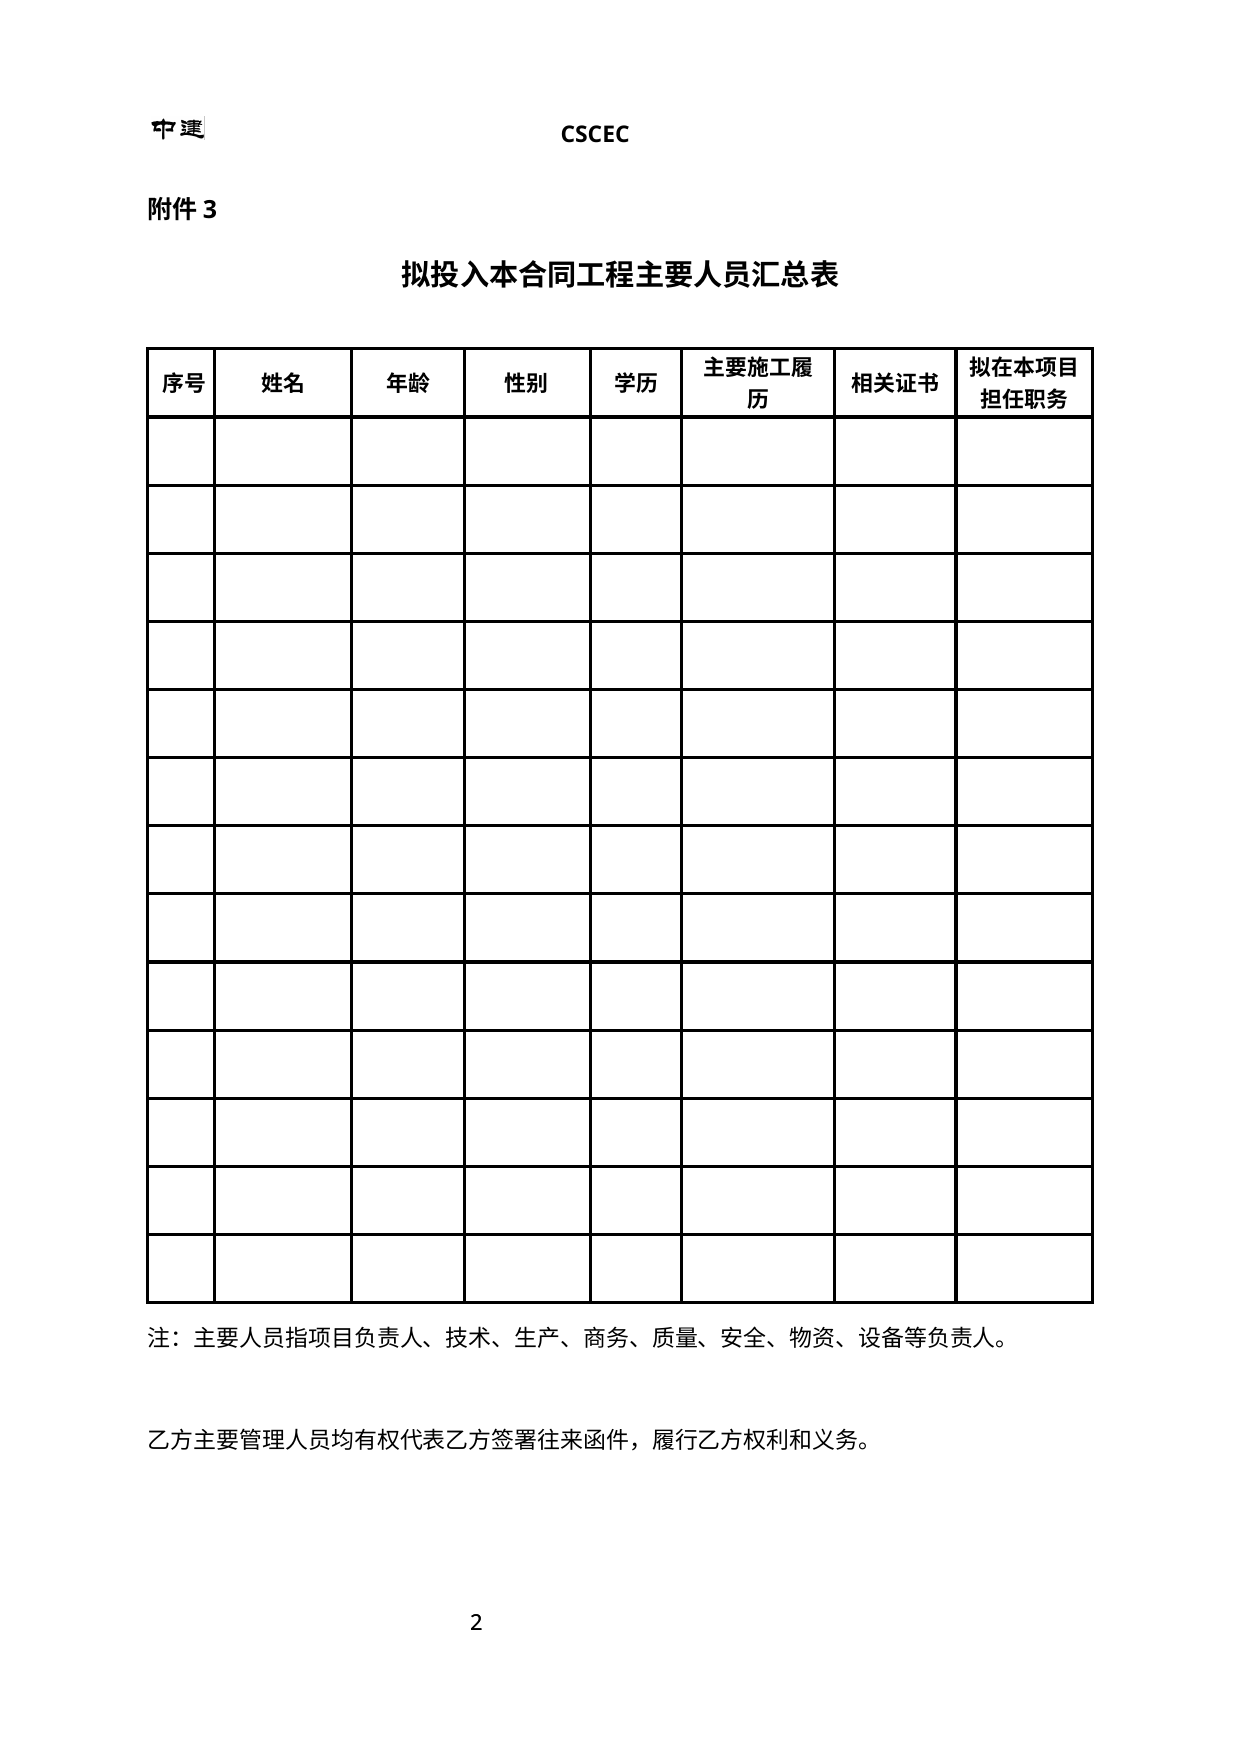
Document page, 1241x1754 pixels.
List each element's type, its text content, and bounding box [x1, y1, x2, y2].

table_cell [216, 1032, 350, 1097]
table_cell [683, 964, 833, 1028]
table_cell [683, 487, 833, 552]
table_cell [836, 1236, 954, 1301]
table_cell [353, 1168, 463, 1233]
table_header 相关证书 [836, 350, 954, 415]
table_cell [958, 964, 1091, 1028]
table_cell [836, 827, 954, 892]
table_cell [958, 623, 1091, 688]
table_cell [592, 487, 680, 552]
text 乙方主要管理人员均有权代表乙方签署往来函件，履行乙方权利和义务。 [148, 1406, 1093, 1471]
table_cell [592, 1168, 680, 1233]
subtitle 附件3 [148, 175, 1093, 240]
table_cell [149, 487, 213, 552]
table_cell [353, 1100, 463, 1165]
table_cell [353, 964, 463, 1028]
table_cell [466, 691, 589, 756]
table_cell [149, 827, 213, 892]
table_cell [216, 1168, 350, 1233]
table_cell [958, 691, 1091, 756]
table_cell [958, 827, 1091, 892]
text 拟投入本合同工程主要人员汇总表 [148, 240, 1093, 305]
table_cell [149, 964, 213, 1028]
table_cell [149, 759, 213, 824]
table_cell [353, 555, 463, 620]
table_cell [592, 1032, 680, 1097]
table_cell [958, 1236, 1091, 1301]
table_cell [149, 623, 213, 688]
table_cell [466, 555, 589, 620]
table_cell [353, 827, 463, 892]
table_cell [592, 895, 680, 960]
table_cell [958, 419, 1091, 483]
table_cell [958, 487, 1091, 552]
table_cell [216, 895, 350, 960]
table_cell [836, 1032, 954, 1097]
table_cell [216, 1236, 350, 1301]
table_cell [836, 964, 954, 1028]
table_cell [683, 419, 833, 483]
table_cell [466, 623, 589, 688]
table_cell [466, 1236, 589, 1301]
table_cell [466, 827, 589, 892]
table_cell [149, 1168, 213, 1233]
table_cell [683, 759, 833, 824]
table_cell [353, 623, 463, 688]
table_cell [466, 895, 589, 960]
table_cell [836, 487, 954, 552]
table_header 姓名 [216, 350, 350, 415]
table_cell [592, 1100, 680, 1165]
table_header 主要施工履历 [683, 350, 833, 415]
table_cell [836, 895, 954, 960]
table_cell [353, 691, 463, 756]
table_cell [149, 1236, 213, 1301]
table_cell [149, 1032, 213, 1097]
table_cell [353, 1032, 463, 1097]
table_cell [149, 691, 213, 756]
table_cell [353, 895, 463, 960]
table_cell [683, 1100, 833, 1165]
table_cell [216, 419, 350, 483]
table_cell [683, 555, 833, 620]
table_cell [466, 1032, 589, 1097]
table_cell [836, 1100, 954, 1165]
table_cell [216, 964, 350, 1028]
table_cell [836, 691, 954, 756]
table_cell [592, 759, 680, 824]
table_cell [592, 1236, 680, 1301]
picture [148, 116, 211, 140]
table_cell [466, 1100, 589, 1165]
table_cell [216, 623, 350, 688]
table_cell [216, 555, 350, 620]
table_cell [149, 1100, 213, 1165]
table_header 性别 [466, 350, 589, 415]
table_header 拟在本项目 担任职务 [958, 350, 1091, 415]
table_cell [149, 419, 213, 483]
table_cell [683, 623, 833, 688]
table_cell [353, 759, 463, 824]
table_cell [683, 1032, 833, 1097]
table_cell [592, 555, 680, 620]
table_cell [958, 1168, 1091, 1233]
table_cell [216, 487, 350, 552]
table_cell [958, 759, 1091, 824]
table_cell [683, 895, 833, 960]
table_header 序号 [149, 350, 213, 415]
table_cell [149, 895, 213, 960]
table_cell [466, 419, 589, 483]
table_cell [149, 555, 213, 620]
table_cell [836, 759, 954, 824]
text 注：主要人员指项目负责人、技术、生产、商务、质量、安全、物资、设备等负责人。 [148, 1304, 1093, 1369]
table_cell [836, 623, 954, 688]
table_cell [216, 827, 350, 892]
table_cell [353, 1236, 463, 1301]
table_cell [836, 1168, 954, 1233]
table_cell [466, 759, 589, 824]
table_cell [353, 419, 463, 483]
table_header 学历 [592, 350, 680, 415]
table_cell [466, 1168, 589, 1233]
table_cell [353, 487, 463, 552]
table_cell [958, 1032, 1091, 1097]
table_cell [683, 691, 833, 756]
table_cell [958, 555, 1091, 620]
table_header 年龄 [353, 350, 463, 415]
table_cell [592, 419, 680, 483]
table_cell [592, 964, 680, 1028]
table_cell [836, 555, 954, 620]
table_cell [958, 1100, 1091, 1165]
table_cell [216, 1100, 350, 1165]
table_cell [683, 827, 833, 892]
table_cell [683, 1168, 833, 1233]
table_cell [216, 759, 350, 824]
table_cell [216, 691, 350, 756]
table_cell [466, 487, 589, 552]
table_cell [592, 691, 680, 756]
table_cell [958, 895, 1091, 960]
table_cell [683, 1236, 833, 1301]
table_cell [836, 419, 954, 483]
table_cell [466, 964, 589, 1028]
table_cell [592, 827, 680, 892]
table_cell [592, 623, 680, 688]
